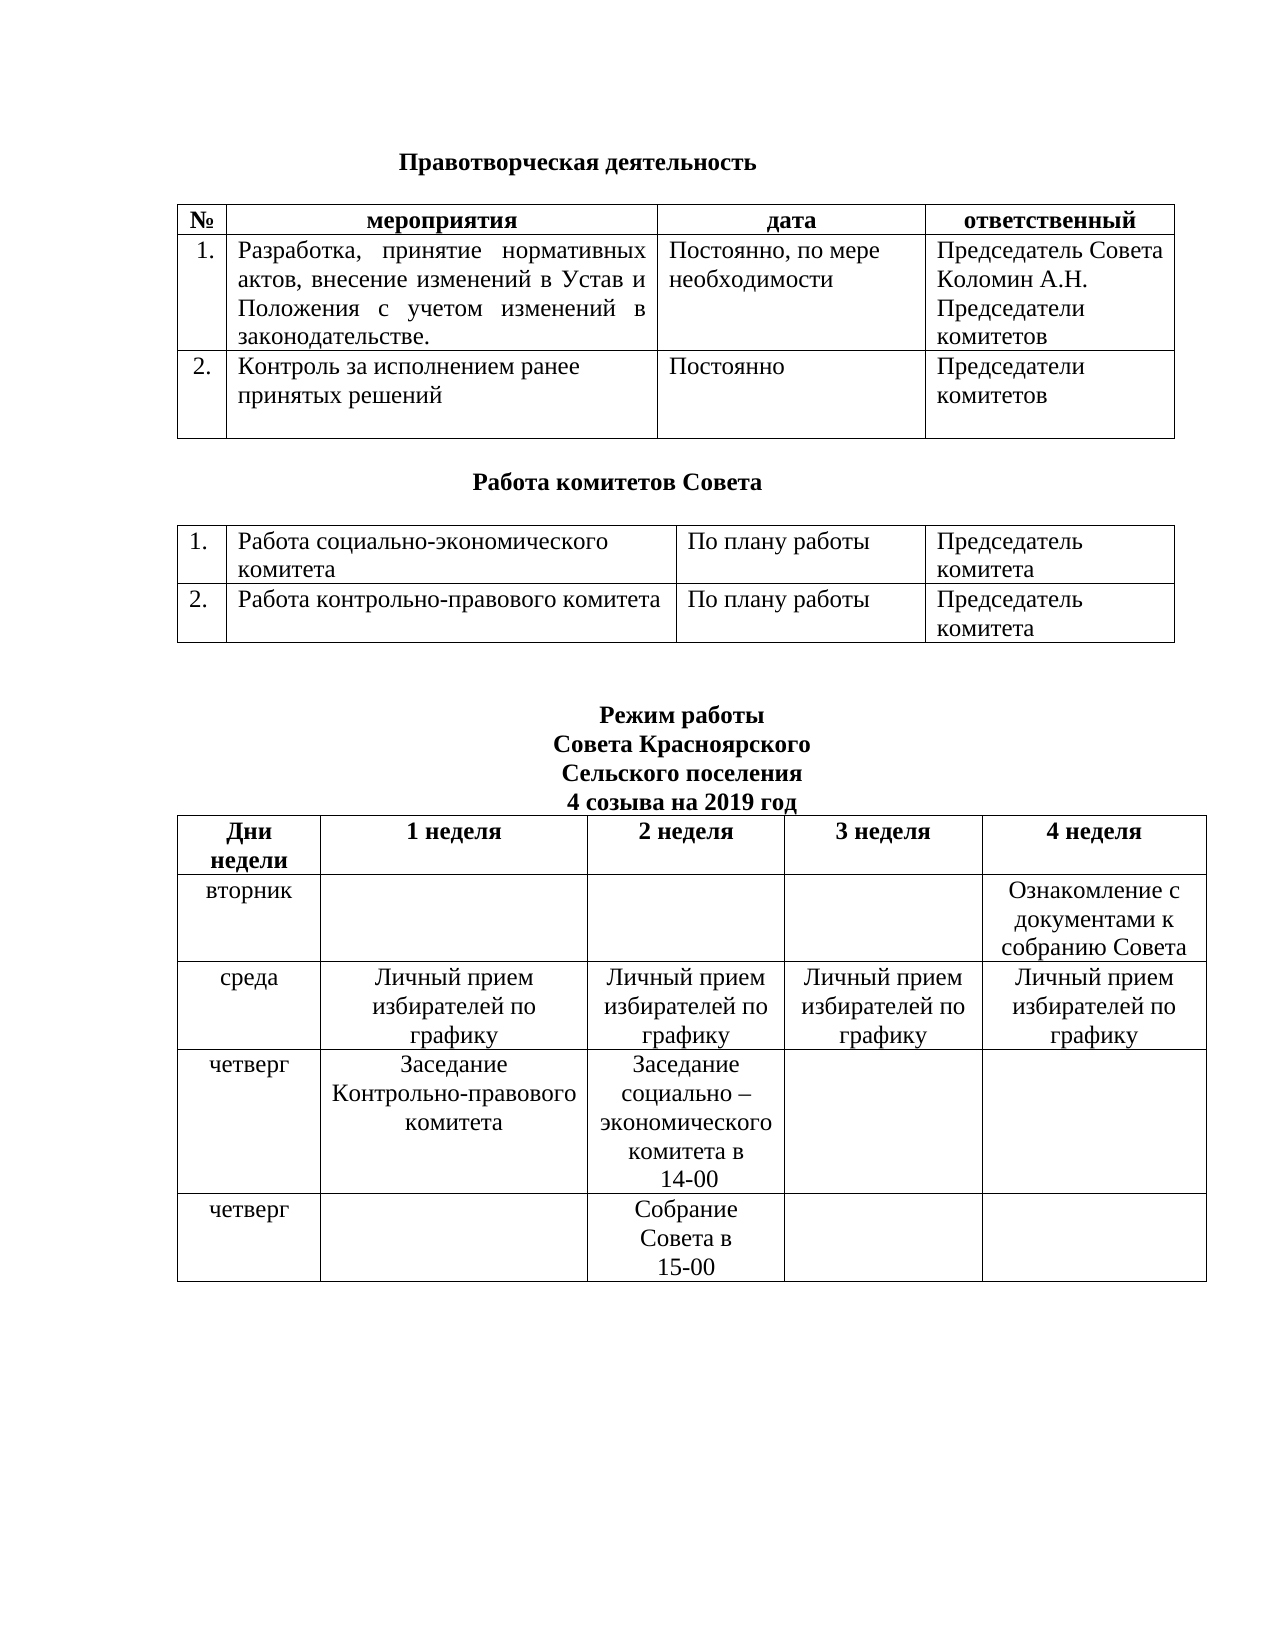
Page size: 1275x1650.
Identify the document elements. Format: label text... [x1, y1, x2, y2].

table_cell Работа контрольно-правового комитета [227, 584, 676, 642]
table_cell вторник [178, 875, 320, 961]
table_cell 1. [178, 235, 226, 350]
table_cell Личный прием избирателей по графику [785, 962, 982, 1048]
table_cell Личный прием избирателей по графику [588, 962, 784, 1048]
table_header № [178, 205, 226, 234]
table_header По плану работы [677, 526, 925, 583]
table_header мероприятия [227, 205, 657, 234]
table_cell Собрание Совета в 15-00 [588, 1194, 784, 1281]
table_header дата [658, 205, 925, 234]
table_cell [983, 1194, 1206, 1281]
table_cell четверг [178, 1050, 320, 1193]
table_header Работа социально-экономического комитета [227, 526, 676, 583]
table_cell Заседание Контрольно-правового комитета [321, 1050, 587, 1193]
table_cell 2. [178, 351, 226, 437]
table_header ответственный [926, 205, 1174, 234]
text Совета Красноярского [177, 729, 1186, 758]
table_header 3 неделя [785, 816, 982, 874]
table_cell [588, 875, 784, 961]
table_header Дни недели [178, 816, 320, 874]
table_cell По плану работы [677, 584, 925, 642]
table_cell среда [178, 962, 320, 1048]
table_cell Ознакомление с документами к собранию Совета [983, 875, 1206, 961]
table_header Председатель комитета [926, 526, 1174, 583]
table_cell [321, 875, 587, 961]
table_cell Заседание социально – экономического комитета в 14-00 [588, 1050, 784, 1193]
table_cell [785, 875, 982, 961]
table_cell [785, 1194, 982, 1281]
table_cell Председатели комитетов [926, 351, 1174, 437]
table_header 4 неделя [983, 816, 1206, 874]
table_cell Постоянно [658, 351, 925, 437]
table_cell Председатель комитета [926, 584, 1174, 642]
text Работа комитетов Совета [398, 467, 1186, 496]
table_header 2 неделя [588, 816, 784, 874]
text Режим работы [177, 700, 1186, 729]
table_header 1. [178, 526, 226, 583]
table_cell [321, 1194, 587, 1281]
table_cell четверг [178, 1194, 320, 1281]
text Правотворческая деятельность [325, 147, 1186, 176]
table_cell [983, 1050, 1206, 1193]
text Сельского поселения [177, 758, 1186, 787]
table_cell Председатель Совета Коломин А.Н. Председатели комитетов [926, 235, 1174, 350]
table_cell Личный прием избирателей по графику [983, 962, 1206, 1048]
table_cell Постоянно, по мере необходимости [658, 235, 925, 350]
table_cell Контроль за исполнением ранее принятых решений [227, 351, 657, 437]
table_cell Личный прием избирателей по графику [321, 962, 587, 1048]
table_cell Разработка, принятие нормативных актов, внесение изменений в Устав и Положения с учетом изменений в законодательстве. [227, 235, 657, 350]
text 4 созыва на 2019 год [177, 787, 1186, 815]
table_cell 2. [178, 584, 226, 642]
table_header 1 неделя [321, 816, 587, 874]
table_cell [785, 1050, 982, 1193]
